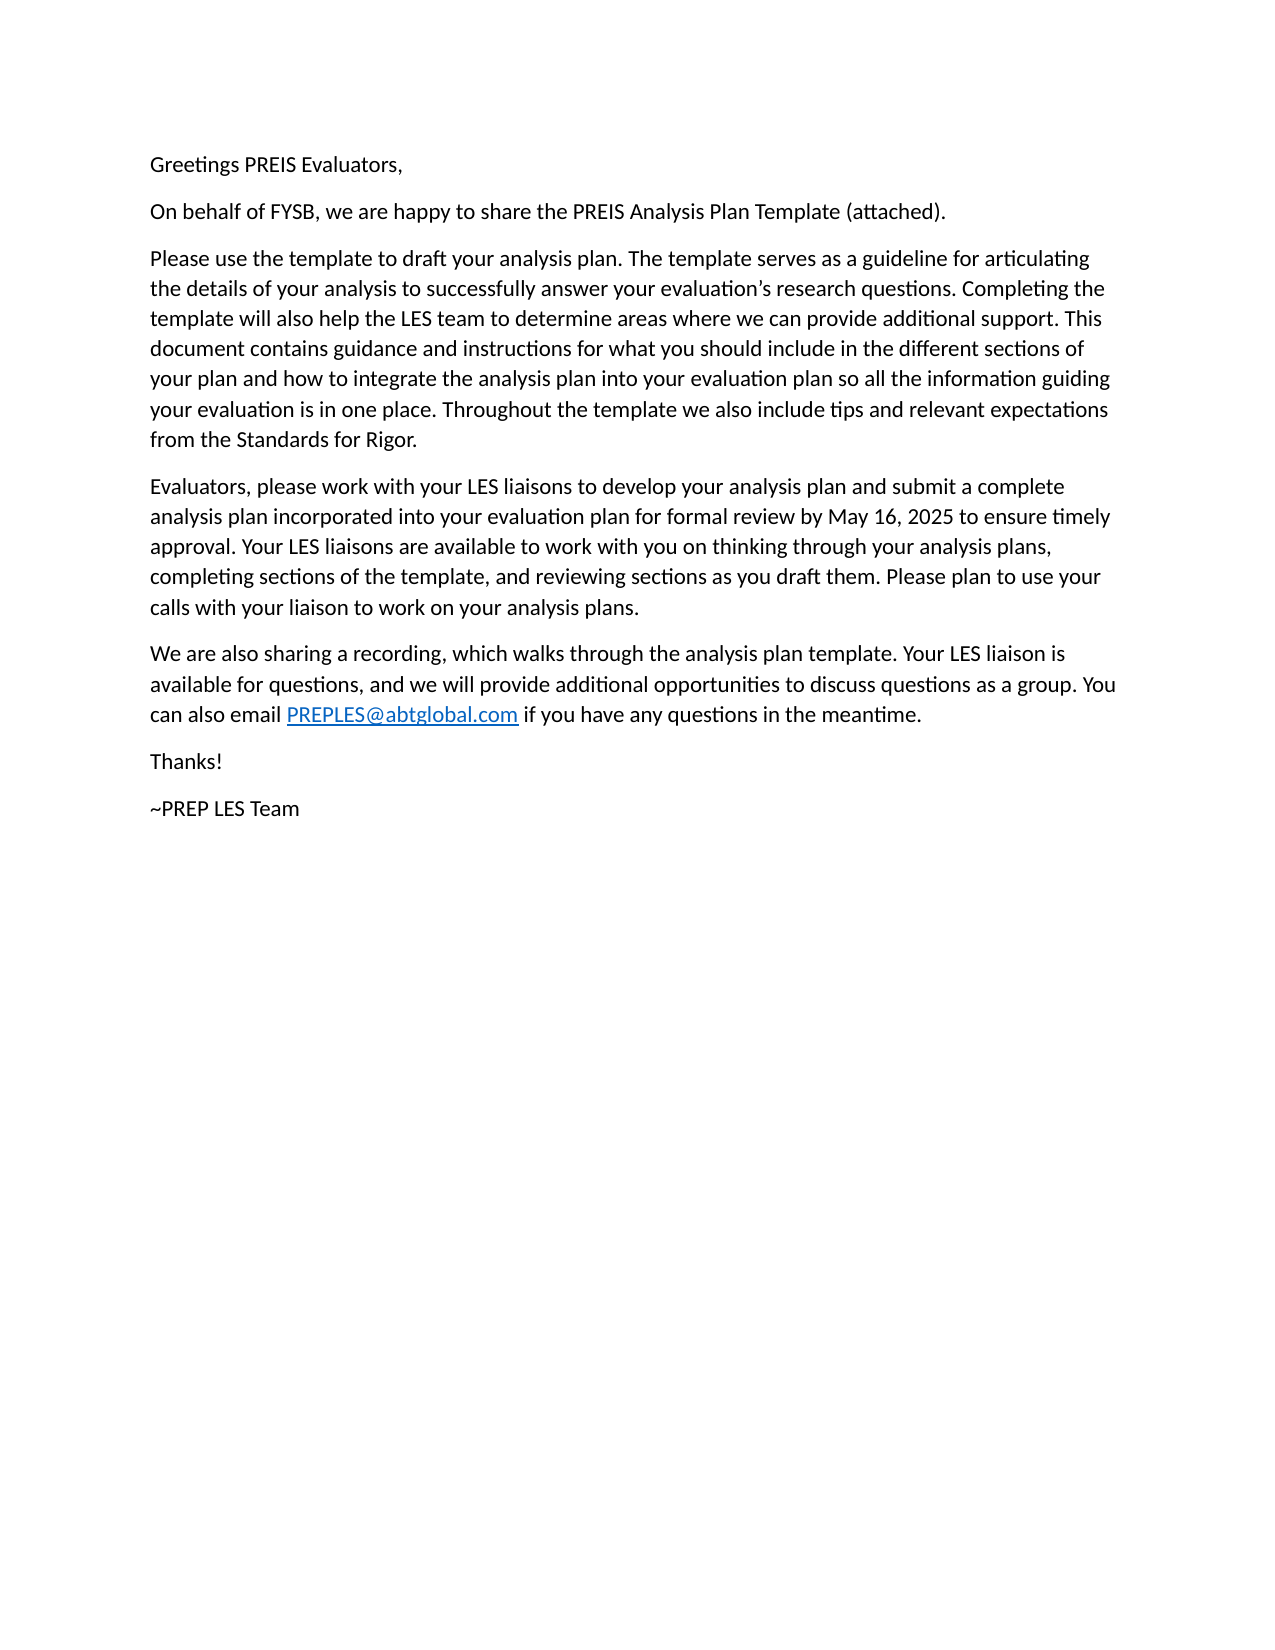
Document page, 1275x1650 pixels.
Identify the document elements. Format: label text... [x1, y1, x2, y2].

text We are also sharing a recording, which walks through the analysis plan template. Your LES liaison is available for questions, and we will provide additional opportunities to discuss questions as a group. You can also email PREPLES@abtglobal.com if you have any questions in the meantime. [150, 639, 1125, 728]
text On behalf of FYSB, we are happy to share the PREIS Analysis Plan Template (attached). [150, 197, 1125, 225]
text Evaluators, please work with your LES liaisons to develop your analysis plan and submit a complete analysis plan incorporated into your evaluation plan for formal review by May 16, 2025 to ensure timely approval. Your LES liaisons are available to work with you on thinking through your analysis plans, completing sections of the template, and reviewing sections as you draft them. Please plan to use your calls with your liaison to work on your analysis plans. [150, 472, 1125, 621]
text Greetings PREIS Evaluators, [150, 150, 1125, 178]
text Please use the template to draft your analysis plan. The template serves as a guideline for articulating the details of your analysis to successfully answer your evaluation’s research questions. Completing the template will also help the LES team to determine areas where we can provide additional support. This document contains guidance and instructions for what you should include in the different sections of your plan and how to integrate the analysis plan into your evaluation plan so all the information guiding your evaluation is in one place. Throughout the template we also include tips and relevant expectations from the Standards for Rigor. [150, 244, 1125, 453]
text ~PREP LES Team [150, 794, 1125, 822]
text Thanks! [150, 747, 1125, 775]
